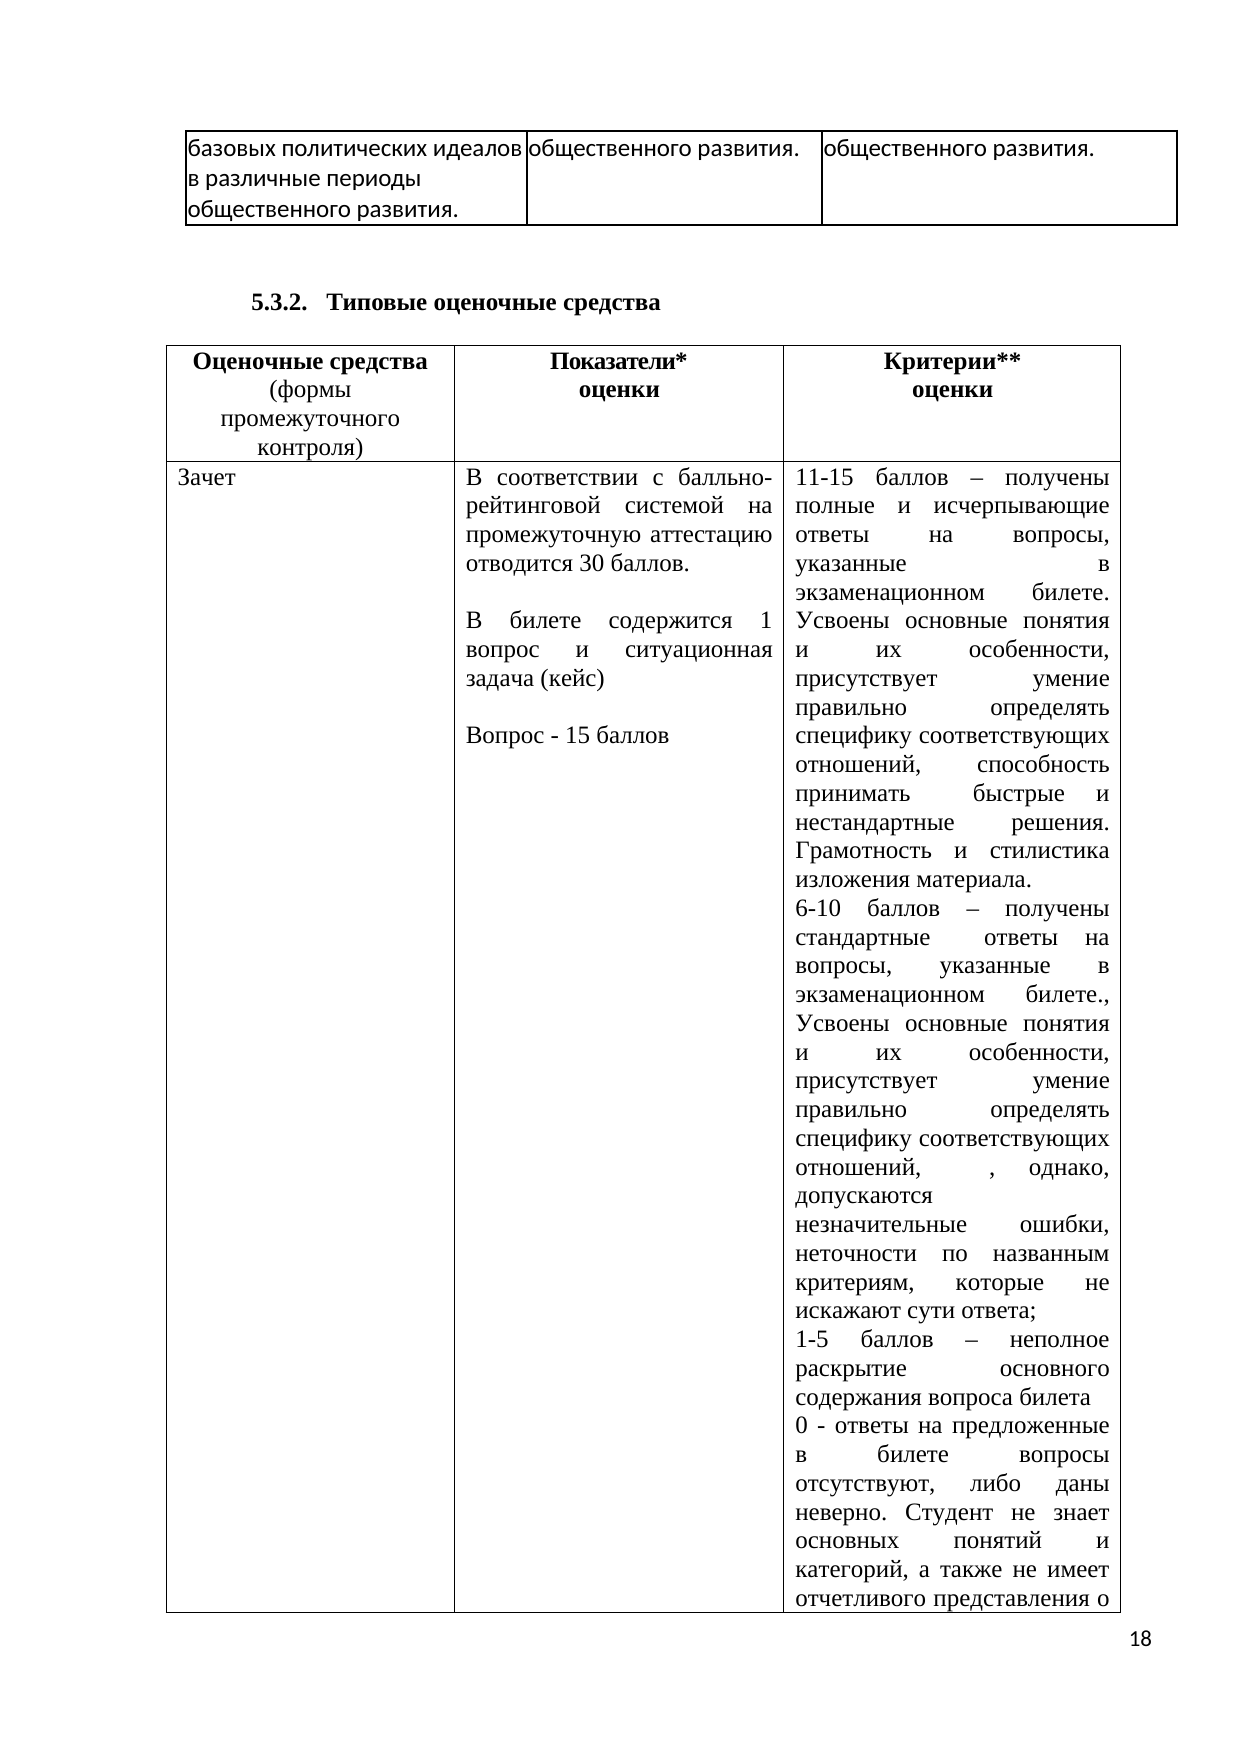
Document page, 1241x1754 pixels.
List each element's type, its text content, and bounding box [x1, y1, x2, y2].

table_header Показатели* оценки [455, 346, 783, 461]
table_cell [528, 132, 821, 223]
table_header Оценочные средства (формы промежуточного контроля) [167, 346, 454, 461]
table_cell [455, 462, 783, 1612]
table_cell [784, 462, 1120, 1612]
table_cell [187, 132, 526, 223]
table_header Критерии** оценки [784, 346, 1120, 461]
table_cell Зачет [167, 462, 454, 1612]
list Типовые оценочные средства [251, 287, 1152, 316]
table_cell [823, 132, 1176, 223]
